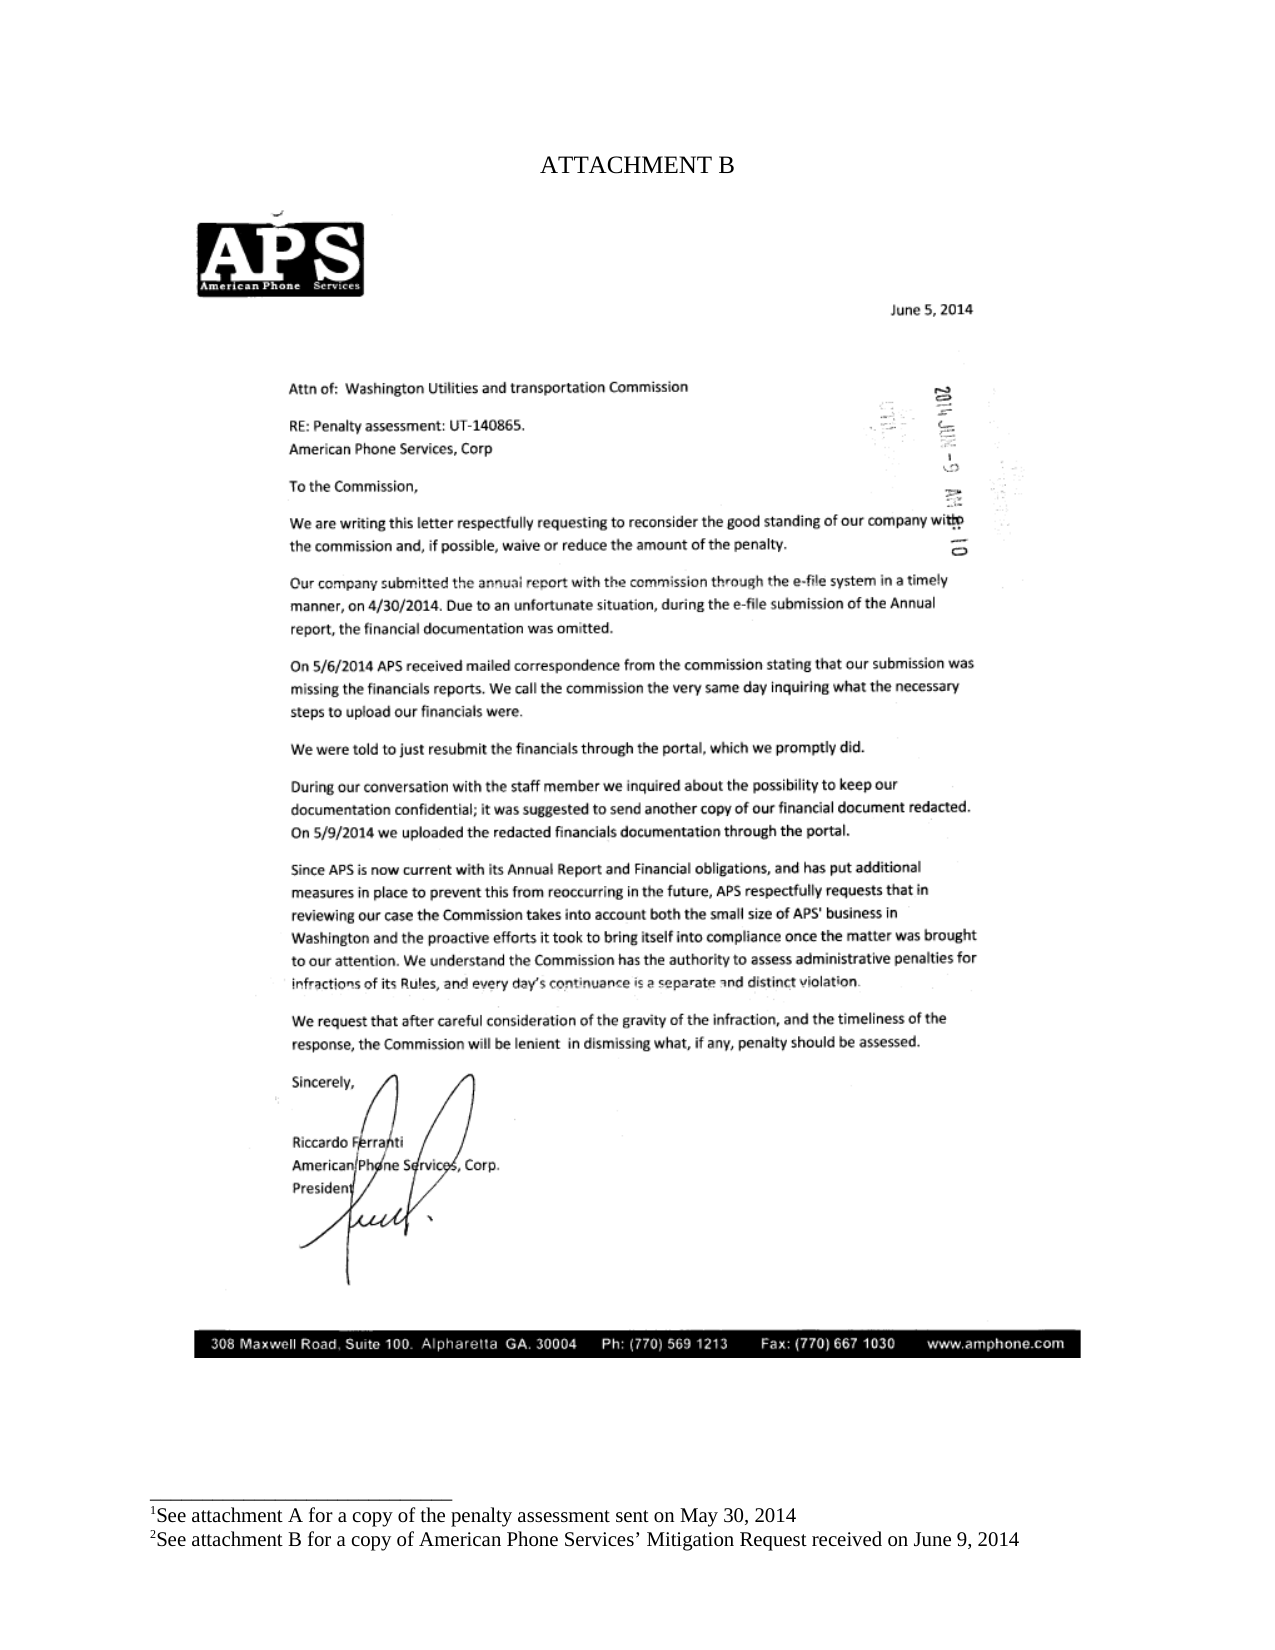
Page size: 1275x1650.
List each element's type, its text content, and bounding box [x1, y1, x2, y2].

picture [194, 203, 1081, 1358]
text ATTACHMENT B [150, 150, 1125, 179]
